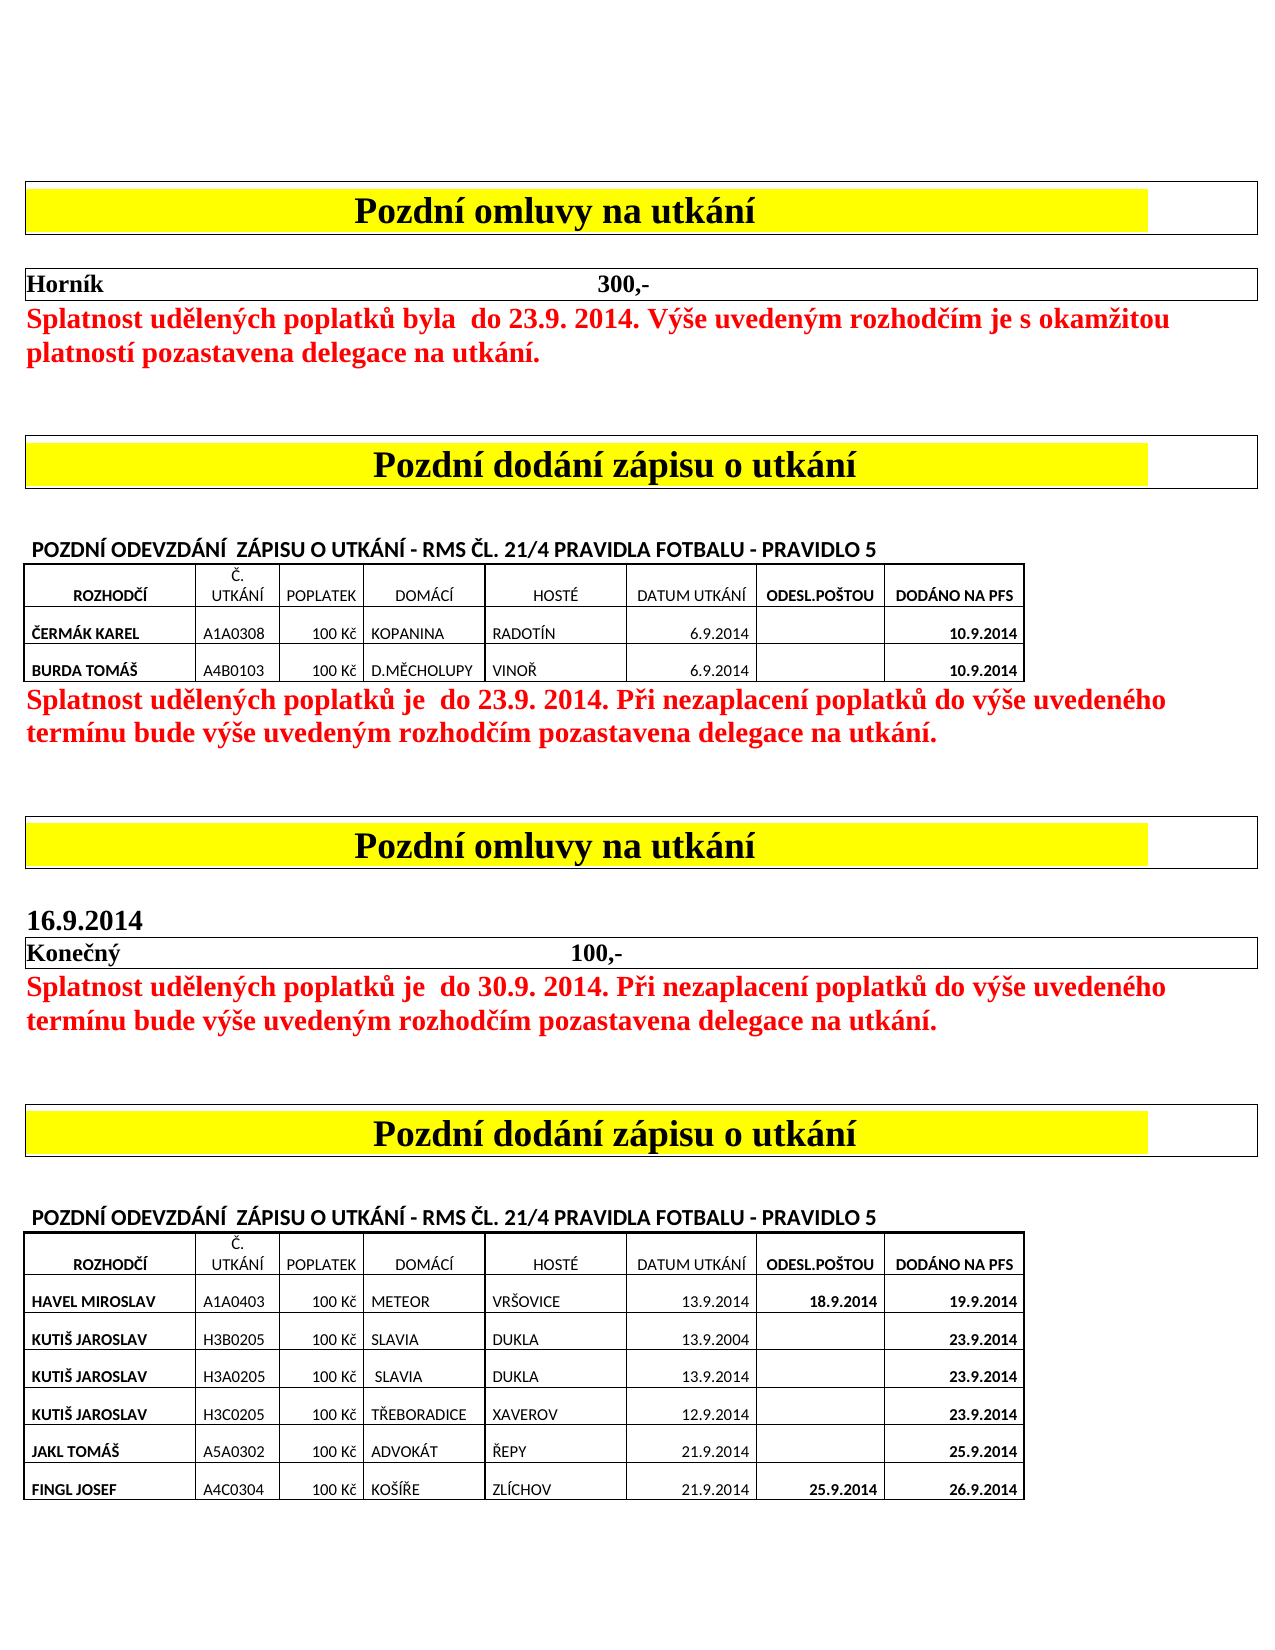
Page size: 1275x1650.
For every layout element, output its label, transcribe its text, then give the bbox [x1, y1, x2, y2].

table_cell [757, 1388, 884, 1424]
table_cell [757, 607, 884, 643]
table_cell H3B0205 [196, 1313, 279, 1349]
table_cell ROZHODČÍ [25, 1234, 195, 1274]
table_cell VINOŘ [486, 644, 626, 681]
table_cell ODESL.POŠTOU [757, 565, 884, 606]
table_cell 13.9.2014 [627, 1350, 756, 1387]
table_cell KUTIŠ JAROSLAV [25, 1313, 195, 1349]
table_cell POPLATEK [280, 565, 363, 606]
table_header POZDNÍ ODEVZDÁNÍ ZÁPISU O UTKÁNÍ - RMS ČL. 21/4 PRAVIDLA FOTBALU - PRAVIDLO 5 [24, 523, 1024, 563]
table_cell DOMÁCÍ [364, 565, 484, 606]
table_cell JAKL TOMÁŠ [25, 1425, 195, 1462]
table_cell DUKLA [486, 1313, 626, 1349]
table_cell ŘEPY [486, 1425, 626, 1462]
table_cell SLAVIA [364, 1350, 484, 1387]
table_cell 21.9.2014 [627, 1463, 756, 1499]
table_cell [757, 644, 884, 681]
text Splatnost udělených poplatků je do 30.9. 2014. Při nezaplacení poplatků do výše uvedeného termínu bude výše uvedeným rozhodčím pozastavena delegace na utkání. [26, 969, 1249, 1037]
table_cell ZLÍCHOV [486, 1463, 626, 1499]
table_cell ADVOKÁT [364, 1425, 484, 1462]
table_cell 100 Kč [280, 1350, 363, 1387]
table_cell KOPANINA [364, 607, 484, 643]
text 16.9.2014 [26, 903, 1249, 937]
table_cell A4B0103 [196, 644, 279, 681]
table_cell KOŠÍŘE [364, 1463, 484, 1499]
table_cell METEOR [364, 1275, 484, 1312]
table_cell 100 Kč [280, 1425, 363, 1462]
text Pozdní omluvy na utkání [26, 817, 1257, 868]
table_cell BURDA TOMÁŠ [25, 644, 195, 681]
table_cell 100 Kč [280, 607, 363, 643]
table_cell 23.9.2014 [885, 1388, 1023, 1424]
table_cell 13.9.2004 [627, 1313, 756, 1349]
table_cell 26.9.2014 [885, 1463, 1023, 1499]
table_cell KUTIŠ JAROSLAV [25, 1350, 195, 1387]
table_cell 6.9.2014 [627, 644, 756, 681]
table_cell 25.9.2014 [757, 1463, 884, 1499]
table_cell Č. UTKÁNÍ [196, 565, 279, 606]
table_cell POPLATEK [280, 1234, 363, 1274]
table_cell DODÁNO NA PFS [885, 1234, 1023, 1274]
table_cell A4C0304 [196, 1463, 279, 1499]
table_cell TŘEBORADICE [364, 1388, 484, 1424]
table_cell Č. UTKÁNÍ [196, 1234, 279, 1274]
table_cell KUTIŠ JAROSLAV [25, 1388, 195, 1424]
table_cell [757, 1350, 884, 1387]
table_cell HOSTÉ [486, 565, 626, 606]
table_cell A1A0403 [196, 1275, 279, 1312]
table_cell ROZHODČÍ [25, 565, 195, 606]
table_cell ODESL.POŠTOU [757, 1234, 884, 1274]
table_cell 100 Kč [280, 1275, 363, 1312]
table_cell 100 Kč [280, 644, 363, 681]
table_cell A5A0302 [196, 1425, 279, 1462]
table_cell DODÁNO NA PFS [885, 565, 1023, 606]
table_cell 10.9.2014 [885, 607, 1023, 643]
table_cell ČERMÁK KAREL [25, 607, 195, 643]
table_cell 23.9.2014 [885, 1313, 1023, 1349]
table_cell 12.9.2014 [627, 1388, 756, 1424]
table_cell H3A0205 [196, 1350, 279, 1387]
table_cell [757, 1313, 884, 1349]
table_cell FINGL JOSEF [25, 1463, 195, 1499]
table_header POZDNÍ ODEVZDÁNÍ ZÁPISU O UTKÁNÍ - RMS ČL. 21/4 PRAVIDLA FOTBALU - PRAVIDLO 5 [24, 1191, 1024, 1231]
text Konečný 100,- [26, 938, 1257, 968]
table_cell 100 Kč [280, 1463, 363, 1499]
text Pozdní dodání zápisu o utkání [26, 436, 1257, 488]
table_cell DATUM UTKÁNÍ [627, 565, 756, 606]
text Pozdní omluvy na utkání [26, 182, 1257, 234]
table_cell DOMÁCÍ [364, 1234, 484, 1274]
table_cell XAVEROV [486, 1388, 626, 1424]
table_cell 100 Kč [280, 1313, 363, 1349]
table_cell 10.9.2014 [885, 644, 1023, 681]
table_cell RADOTÍN [486, 607, 626, 643]
table_cell 19.9.2014 [885, 1275, 1023, 1312]
table_cell DUKLA [486, 1350, 626, 1387]
table_cell [757, 1425, 884, 1462]
table_cell 25.9.2014 [885, 1425, 1023, 1462]
table_cell 23.9.2014 [885, 1350, 1023, 1387]
table_cell HAVEL MIROSLAV [25, 1275, 195, 1312]
table_cell A1A0308 [196, 607, 279, 643]
table_cell DATUM UTKÁNÍ [627, 1234, 756, 1274]
text Splatnost udělených poplatků je do 23.9. 2014. Při nezaplacení poplatků do výše uvedeného termínu bude výše uvedeným rozhodčím pozastavena delegace na utkání. [26, 682, 1249, 749]
table_cell D.MĚCHOLUPY [364, 644, 484, 681]
table_cell SLAVIA [364, 1313, 484, 1349]
table_cell 18.9.2014 [757, 1275, 884, 1312]
table_cell HOSTÉ [486, 1234, 626, 1274]
table_cell VRŠOVICE [486, 1275, 626, 1312]
text Splatnost udělených poplatků byla do 23.9. 2014. Výše uvedeným rozhodčím je s okamžitou platností pozastavena delegace na utkání. [26, 301, 1249, 368]
table_cell 6.9.2014 [627, 607, 756, 643]
table_cell 21.9.2014 [627, 1425, 756, 1462]
text Pozdní dodání zápisu o utkání [26, 1105, 1257, 1156]
table_cell H3C0205 [196, 1388, 279, 1424]
table_cell 100 Kč [280, 1388, 363, 1424]
table_cell 13.9.2014 [627, 1275, 756, 1312]
text Horník 300,- [26, 269, 1257, 300]
